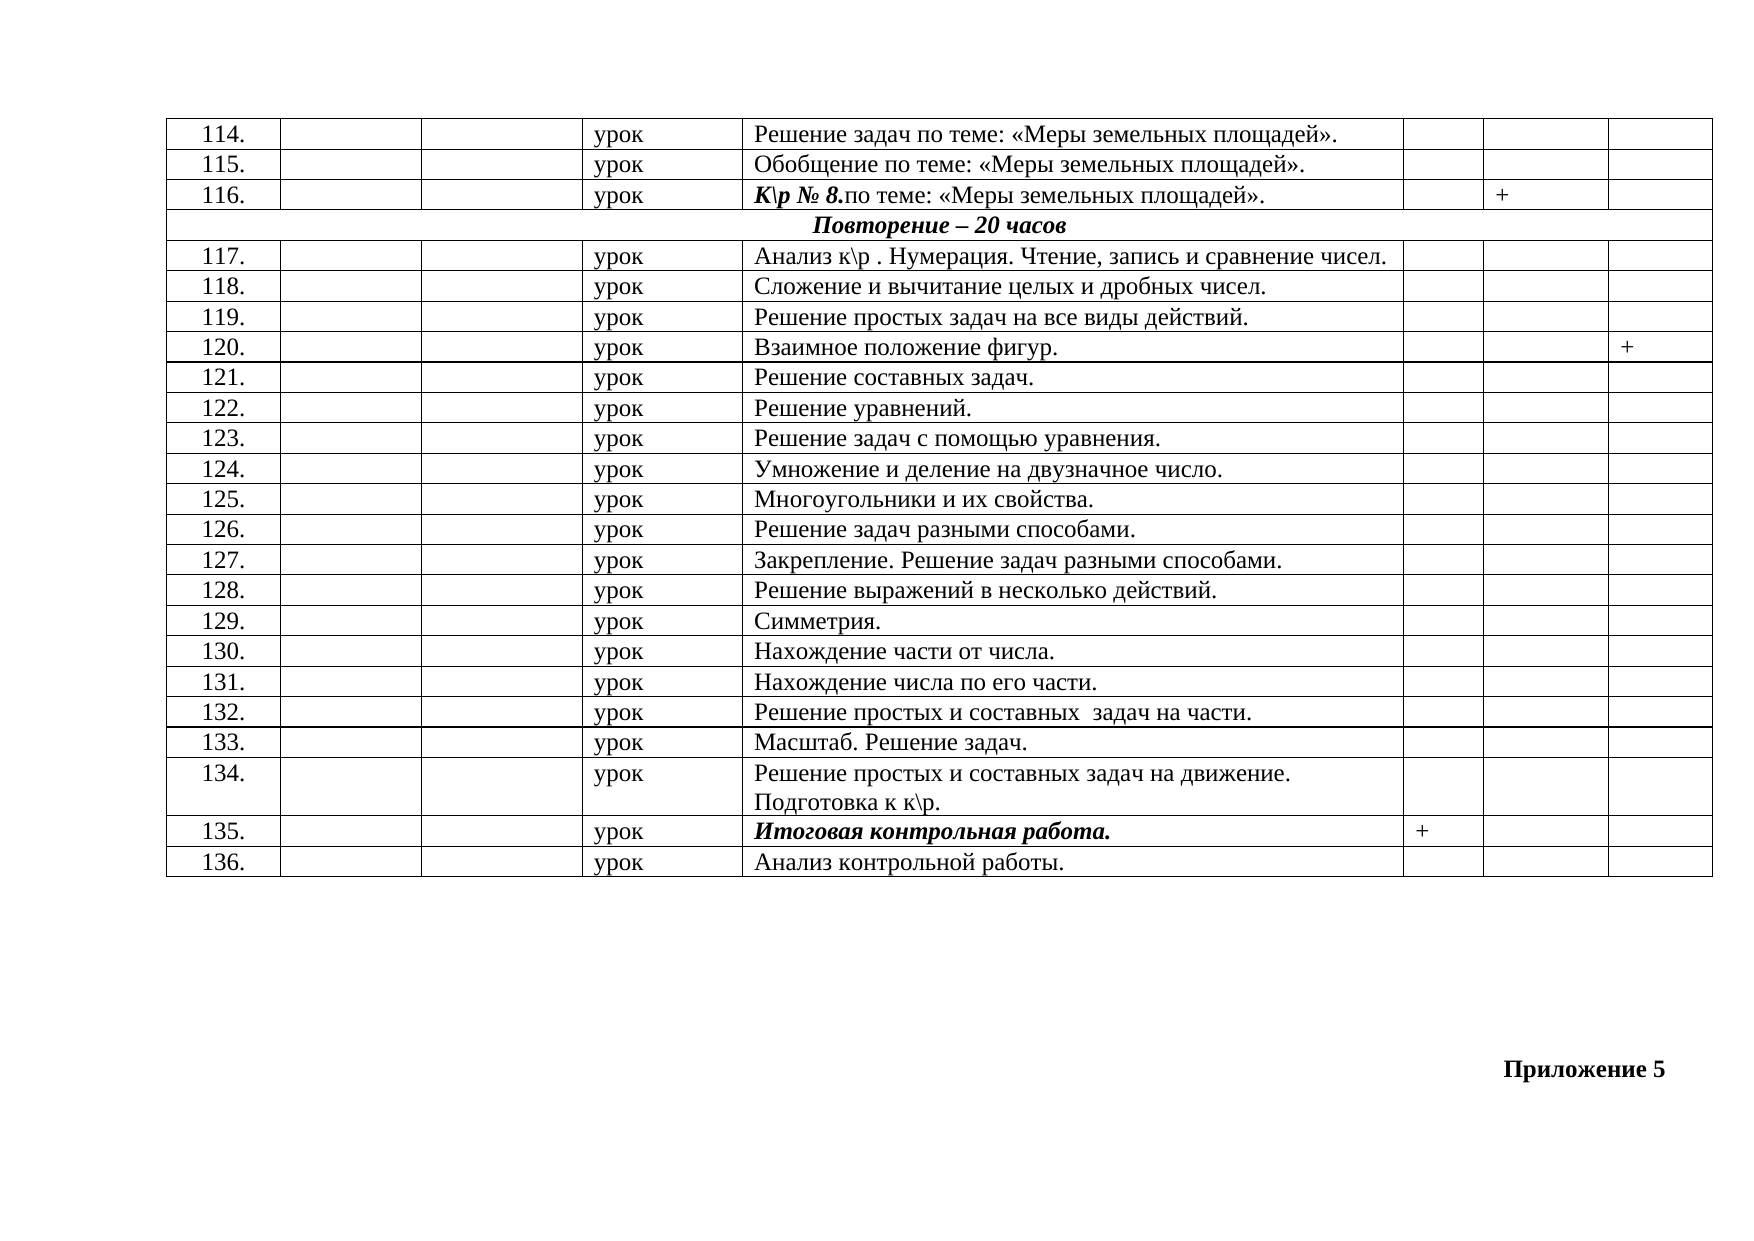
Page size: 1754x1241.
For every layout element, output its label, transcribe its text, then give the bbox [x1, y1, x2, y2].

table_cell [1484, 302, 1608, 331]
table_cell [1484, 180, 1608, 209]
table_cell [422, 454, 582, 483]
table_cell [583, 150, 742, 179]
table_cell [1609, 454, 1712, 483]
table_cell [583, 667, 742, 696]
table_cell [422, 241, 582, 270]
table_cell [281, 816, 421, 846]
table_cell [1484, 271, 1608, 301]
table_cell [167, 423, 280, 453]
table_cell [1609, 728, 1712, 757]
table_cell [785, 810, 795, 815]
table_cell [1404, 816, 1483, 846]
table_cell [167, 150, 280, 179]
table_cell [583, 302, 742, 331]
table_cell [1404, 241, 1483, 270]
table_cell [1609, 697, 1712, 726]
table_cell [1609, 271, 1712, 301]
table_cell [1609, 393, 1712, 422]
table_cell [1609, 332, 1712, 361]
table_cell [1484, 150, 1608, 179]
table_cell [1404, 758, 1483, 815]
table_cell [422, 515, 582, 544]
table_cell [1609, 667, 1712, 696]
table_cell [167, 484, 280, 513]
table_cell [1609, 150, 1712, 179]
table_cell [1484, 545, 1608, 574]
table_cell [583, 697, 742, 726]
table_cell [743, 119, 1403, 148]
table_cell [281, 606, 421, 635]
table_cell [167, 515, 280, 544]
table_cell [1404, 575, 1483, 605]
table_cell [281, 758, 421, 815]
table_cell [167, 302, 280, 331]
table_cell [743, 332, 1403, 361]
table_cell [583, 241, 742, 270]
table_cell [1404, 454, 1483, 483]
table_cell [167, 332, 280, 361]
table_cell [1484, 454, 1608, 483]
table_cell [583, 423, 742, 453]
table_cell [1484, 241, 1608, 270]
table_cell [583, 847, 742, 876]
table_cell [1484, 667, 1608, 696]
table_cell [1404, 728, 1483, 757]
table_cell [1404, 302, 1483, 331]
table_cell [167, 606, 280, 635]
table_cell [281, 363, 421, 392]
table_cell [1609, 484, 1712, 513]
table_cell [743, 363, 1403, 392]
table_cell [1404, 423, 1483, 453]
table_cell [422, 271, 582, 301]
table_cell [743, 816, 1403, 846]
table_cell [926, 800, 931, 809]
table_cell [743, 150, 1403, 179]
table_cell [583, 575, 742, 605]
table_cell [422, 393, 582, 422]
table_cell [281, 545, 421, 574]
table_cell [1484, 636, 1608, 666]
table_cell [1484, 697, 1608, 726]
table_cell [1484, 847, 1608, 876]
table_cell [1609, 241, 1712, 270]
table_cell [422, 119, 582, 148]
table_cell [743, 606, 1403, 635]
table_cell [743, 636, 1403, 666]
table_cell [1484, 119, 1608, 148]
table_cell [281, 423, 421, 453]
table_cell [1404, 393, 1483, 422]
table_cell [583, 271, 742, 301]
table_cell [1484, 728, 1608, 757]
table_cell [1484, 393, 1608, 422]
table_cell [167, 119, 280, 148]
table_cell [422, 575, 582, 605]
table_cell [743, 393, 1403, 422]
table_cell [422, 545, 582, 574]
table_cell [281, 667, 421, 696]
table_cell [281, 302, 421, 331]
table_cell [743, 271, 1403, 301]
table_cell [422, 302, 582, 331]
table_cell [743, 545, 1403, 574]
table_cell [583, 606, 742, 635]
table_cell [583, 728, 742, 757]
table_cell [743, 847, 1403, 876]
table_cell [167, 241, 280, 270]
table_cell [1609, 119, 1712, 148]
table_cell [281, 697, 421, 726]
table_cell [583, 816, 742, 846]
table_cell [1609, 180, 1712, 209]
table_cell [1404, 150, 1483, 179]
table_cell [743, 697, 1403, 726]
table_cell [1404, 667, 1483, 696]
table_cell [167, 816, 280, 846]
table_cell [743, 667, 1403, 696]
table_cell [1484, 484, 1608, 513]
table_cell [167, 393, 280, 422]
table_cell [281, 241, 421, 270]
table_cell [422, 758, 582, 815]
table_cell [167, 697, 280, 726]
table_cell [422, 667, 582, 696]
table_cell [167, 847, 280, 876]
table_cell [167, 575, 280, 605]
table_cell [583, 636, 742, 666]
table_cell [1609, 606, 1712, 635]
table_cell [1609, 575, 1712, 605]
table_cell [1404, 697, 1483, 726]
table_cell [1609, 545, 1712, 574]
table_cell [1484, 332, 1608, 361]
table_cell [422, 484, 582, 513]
text Приложение 5 [177, 1054, 1665, 1083]
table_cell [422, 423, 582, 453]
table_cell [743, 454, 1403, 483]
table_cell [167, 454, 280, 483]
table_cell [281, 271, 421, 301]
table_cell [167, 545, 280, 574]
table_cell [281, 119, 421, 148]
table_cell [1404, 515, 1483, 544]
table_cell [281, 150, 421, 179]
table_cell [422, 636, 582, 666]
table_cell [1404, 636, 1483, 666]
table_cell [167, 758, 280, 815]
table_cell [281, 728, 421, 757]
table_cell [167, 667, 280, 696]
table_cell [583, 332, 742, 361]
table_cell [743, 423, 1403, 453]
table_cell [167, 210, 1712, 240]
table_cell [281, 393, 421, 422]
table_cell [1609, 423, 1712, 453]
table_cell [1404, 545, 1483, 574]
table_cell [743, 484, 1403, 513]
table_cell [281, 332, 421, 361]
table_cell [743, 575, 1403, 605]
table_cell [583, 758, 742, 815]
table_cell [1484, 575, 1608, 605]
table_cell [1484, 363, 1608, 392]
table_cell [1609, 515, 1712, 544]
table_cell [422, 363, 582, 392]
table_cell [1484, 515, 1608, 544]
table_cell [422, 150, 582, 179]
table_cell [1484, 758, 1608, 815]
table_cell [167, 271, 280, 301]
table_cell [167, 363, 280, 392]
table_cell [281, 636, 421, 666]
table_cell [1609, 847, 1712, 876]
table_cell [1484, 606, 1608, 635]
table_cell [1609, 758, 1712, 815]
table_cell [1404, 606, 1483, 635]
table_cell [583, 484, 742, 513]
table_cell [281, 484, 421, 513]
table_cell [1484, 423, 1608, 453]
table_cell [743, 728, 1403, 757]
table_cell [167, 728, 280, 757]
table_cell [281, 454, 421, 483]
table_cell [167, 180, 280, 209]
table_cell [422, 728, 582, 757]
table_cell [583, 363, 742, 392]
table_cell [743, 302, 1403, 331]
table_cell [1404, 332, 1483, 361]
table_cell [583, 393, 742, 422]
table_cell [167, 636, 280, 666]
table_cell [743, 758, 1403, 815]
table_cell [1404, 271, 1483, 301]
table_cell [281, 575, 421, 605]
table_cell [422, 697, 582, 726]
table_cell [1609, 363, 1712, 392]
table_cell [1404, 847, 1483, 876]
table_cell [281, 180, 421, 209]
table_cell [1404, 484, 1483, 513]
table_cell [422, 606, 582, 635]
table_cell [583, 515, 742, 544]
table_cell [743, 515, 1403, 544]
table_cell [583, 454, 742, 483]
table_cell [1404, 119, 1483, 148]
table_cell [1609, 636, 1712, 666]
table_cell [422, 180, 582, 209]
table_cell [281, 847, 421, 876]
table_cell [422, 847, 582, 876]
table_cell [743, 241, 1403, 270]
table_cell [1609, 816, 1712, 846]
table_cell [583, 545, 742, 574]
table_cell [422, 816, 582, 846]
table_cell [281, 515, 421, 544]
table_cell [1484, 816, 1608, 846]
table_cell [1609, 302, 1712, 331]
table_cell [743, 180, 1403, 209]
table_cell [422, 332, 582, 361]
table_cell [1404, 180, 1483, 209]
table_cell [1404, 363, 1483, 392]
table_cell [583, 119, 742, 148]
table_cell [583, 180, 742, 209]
